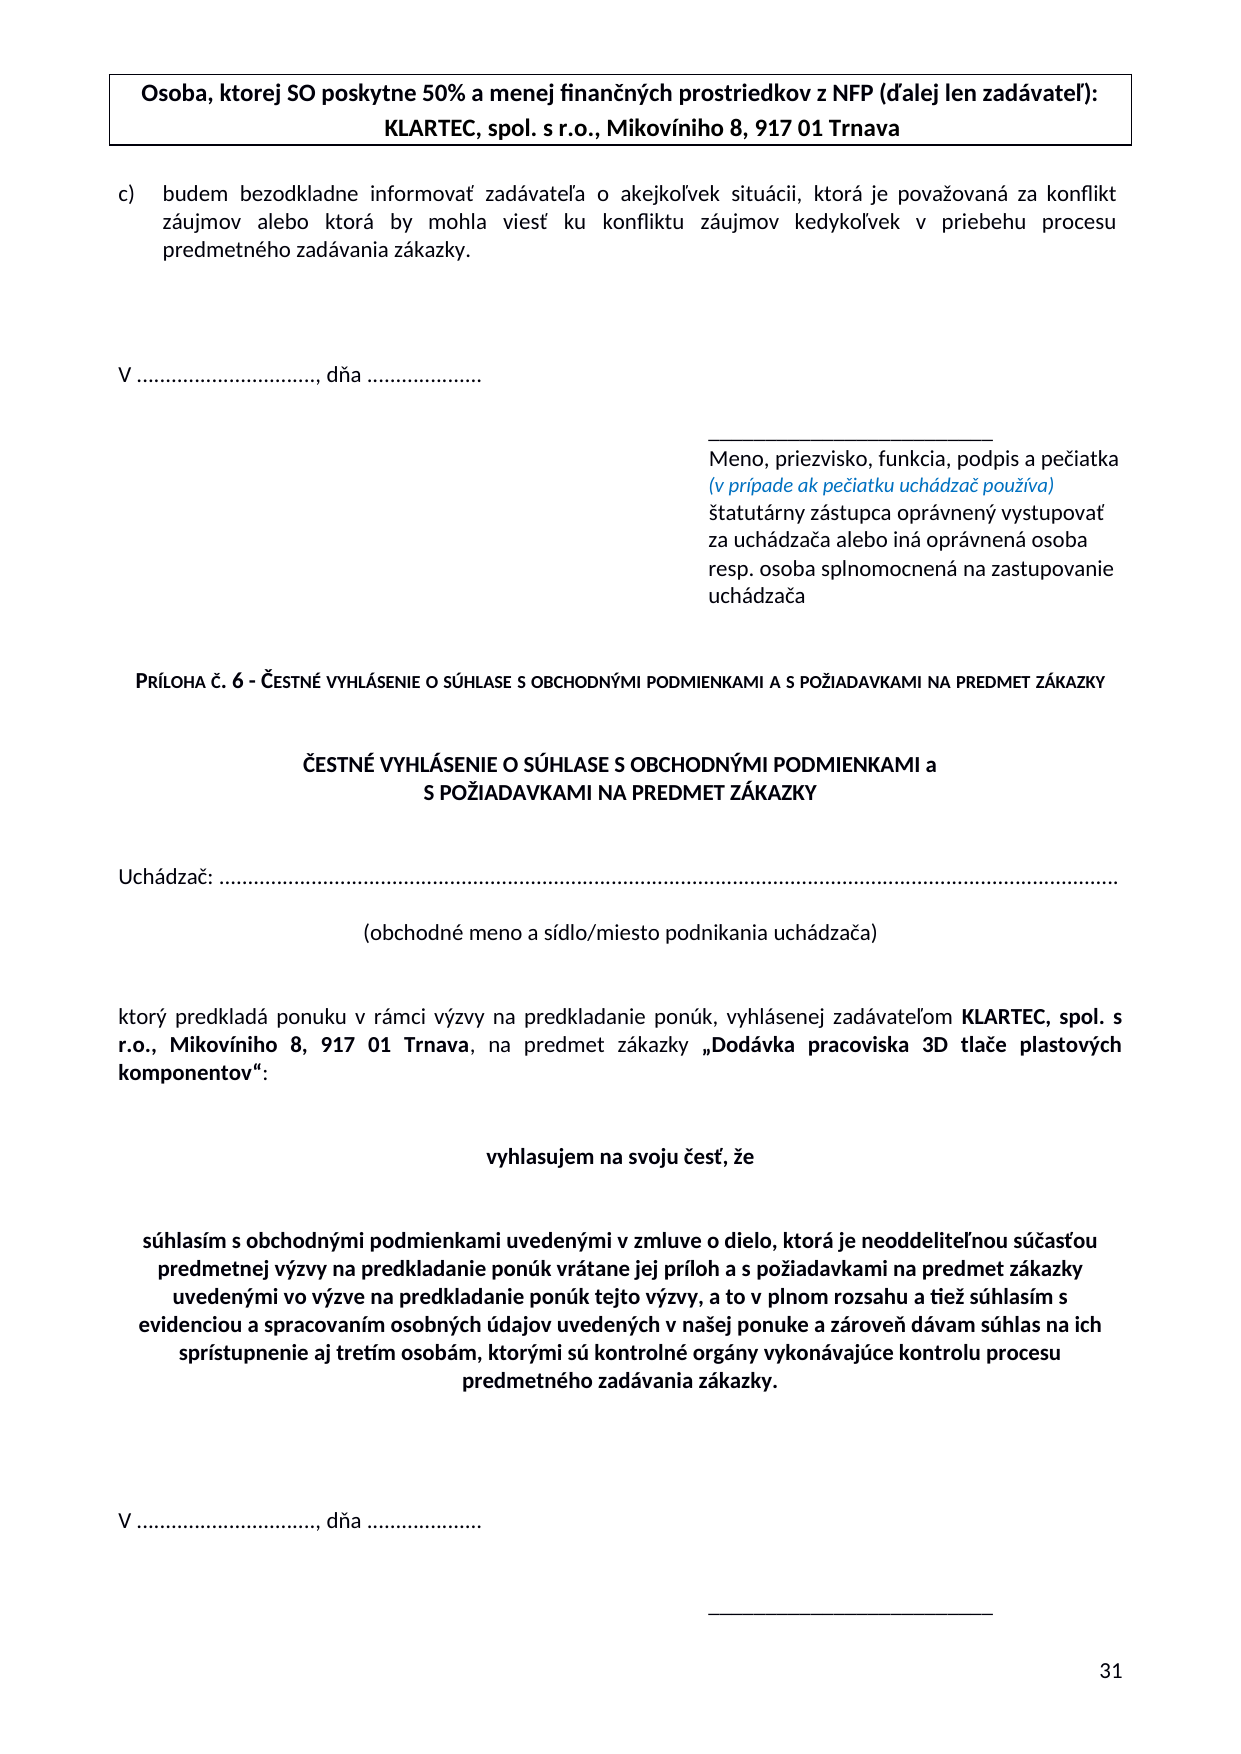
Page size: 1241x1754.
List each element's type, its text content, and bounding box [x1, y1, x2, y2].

text _________________________ [118, 416, 1122, 444]
text ktorý predkladá ponuku v rámci výzvy na predkladanie ponúk, vyhlásenej zadávateľom KLARTEC, spol. s r.o., Mikovíniho 8, 917 01 Trnava, na predmet zákazky „Dodávka pracoviska 3D tlače plastových komponentov“: [118, 1002, 1122, 1086]
text Meno, priezvisko, funkcia, podpis a pečiatka (v prípade ak pečiatku uchádzač používa) [708, 444, 1122, 498]
text _________________________ [118, 1590, 1122, 1618]
text (obchodné meno a sídlo/miesto podnikania uchádzača) [118, 918, 1122, 946]
text V ..............................., dňa .................... [118, 1506, 1122, 1534]
text súhlasím s obchodnými podmienkami uvedenými v zmluve o dielo, ktorá je neoddeliteľnou súčasťou predmetnej výzvy na predkladanie ponúk vrátane jej príloh a s požiadavkami na predmet zákazky uvedenými vo výzve na predkladanie ponúk tejto výzvy, a to v plnom rozsahu a tiež súhlasím s evidenciou a spracovaním osobných údajov uvedených v našej ponuke a zároveň dávam súhlas na ich sprístupnenie aj tretím osobám, ktorými sú kontrolné orgány vykonávajúce kontrolu procesu predmetného zadávania zákazky. [118, 1226, 1122, 1394]
text Príloha č. 6 - Čestné vyhlásenie o súhlase s obchodnými podmienkami a s požiadavkami na predmet zákazky [118, 666, 1122, 694]
text Uchádzač: ............................................................................................................................................................ [118, 862, 1122, 890]
text štatutárny zástupca oprávnený vystupovať za uchádzača alebo iná oprávnená osoba resp. osoba splnomocnená na zastupovanie uchádzača [708, 498, 1122, 610]
text ČESTNÉ VYHLÁSENIE O SÚHLASE S OBCHODNÝMI PODMIENKAMI a [118, 750, 1122, 778]
text V ..............................., dňa .................... [118, 360, 1122, 388]
text c) budem bezodkladne informovať zadávateľa o akejkoľvek situácii, ktorá je považovaná za konflikt záujmov alebo ktorá by mohla viesť ku konfliktu záujmov kedykoľvek v priebehu procesu predmetného zadávania zákazky. [118, 179, 1116, 263]
text vyhlasujem na svoju česť, že [118, 1142, 1122, 1170]
text S POŽIADAVKAMI NA PREDMET ZÁKAZKY [118, 778, 1122, 806]
